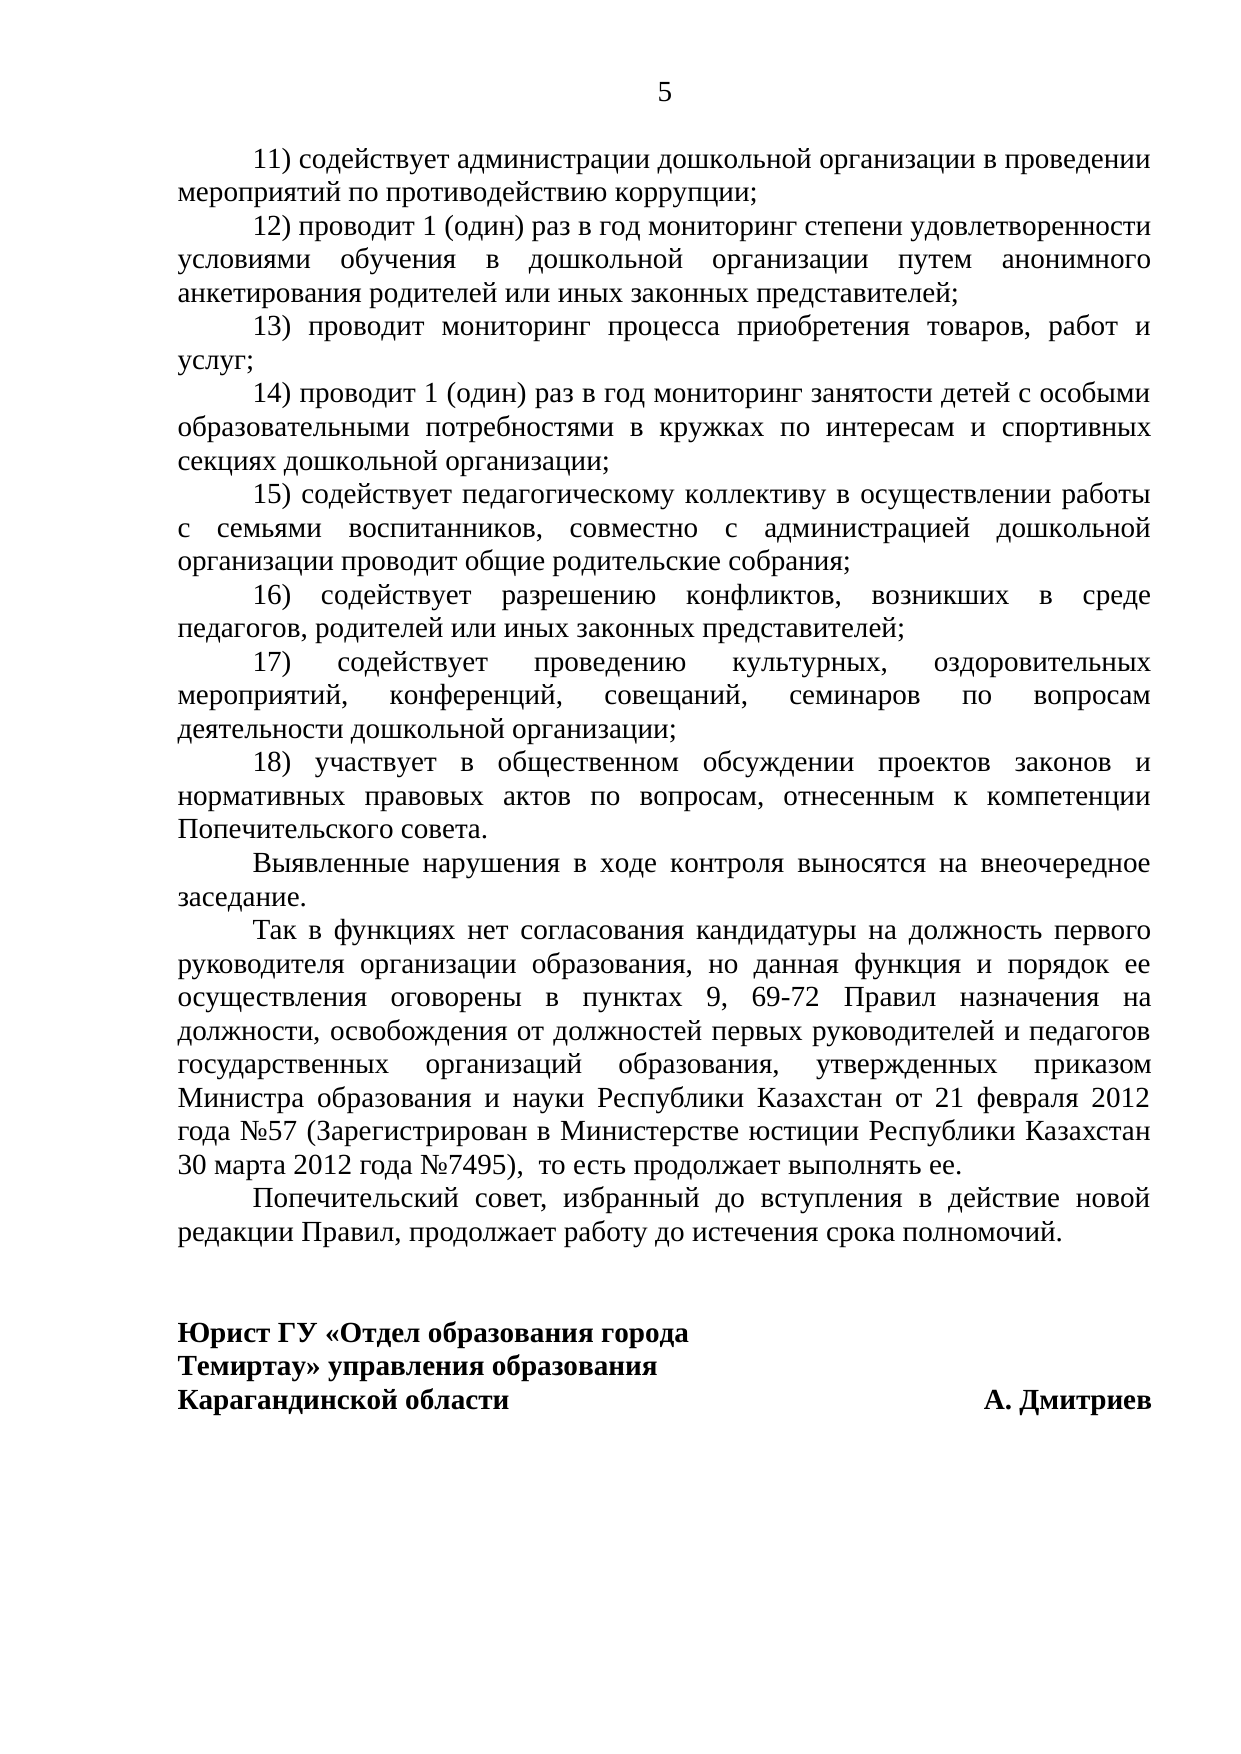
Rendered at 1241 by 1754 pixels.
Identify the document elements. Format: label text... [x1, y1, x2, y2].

text Юрист ГУ «Отдел образования города [177, 1315, 1152, 1348]
subtitle Так в функциях нет согласования кандидатуры на должность первого руководителя организации образования, но данная функция и порядок ее осуществления оговорены в пунктах 9, 69-72 Правил назначения на должности, освобождения от должностей первых руководителей и педагогов государственных организаций образования, утвержденных приказом Министра образования и науки Республики Казахстан от 21 февраля 2012 года №57 (Зарегистрирован в Министерстве юстиции Республики Казахстан 30 марта 2012 года №7495), то есть продолжает выполнять ее. [177, 912, 1152, 1181]
text Карагандинской области А. Дмитриев [177, 1382, 1152, 1415]
text 14) проводит 1 (один) раз в год мониторинг занятости детей с особыми образовательными потребностями в кружках по интересам и спортивных секциях дошкольной организации; [177, 376, 1152, 476]
subtitle Попечительский совет, избранный до вступления в действие новой редакции Правил, продолжает работу до истечения срока полномочий. [177, 1181, 1152, 1248]
text 18) участвует в общественном обсуждении проектов законов и нормативных правовых актов по вопросам, отнесенным к компетенции Попечительского совета. [177, 744, 1152, 845]
text 12) проводит 1 (один) раз в год мониторинг степени удовлетворенности условиями обучения в дошкольной организации путем анонимного анкетирования родителей или иных законных представителей; [177, 208, 1152, 308]
text Темиртау» управления образования [177, 1348, 1152, 1382]
text 15) содействует педагогическому коллективу в осуществлении работы с семьями воспитанников, совместно с администрацией дошкольной организации проводит общие родительские собрания; [177, 476, 1152, 577]
text Выявленные нарушения в ходе контроля выносятся на внеочередное заседание. [177, 845, 1152, 912]
text 17) содействует проведению культурных, оздоровительных мероприятий, конференций, совещаний, семинаров по вопросам деятельности дошкольной организации; [177, 644, 1152, 744]
text 13) проводит мониторинг процесса приобретения товаров, работ и услуг; [177, 308, 1152, 376]
text 16) содействует разрешению конфликтов, возникших в среде педагогов, родителей или иных законных представителей; [177, 577, 1152, 644]
text 11) содействует администрации дошкольной организации в проведении мероприятий по противодействию коррупции; [177, 141, 1152, 208]
